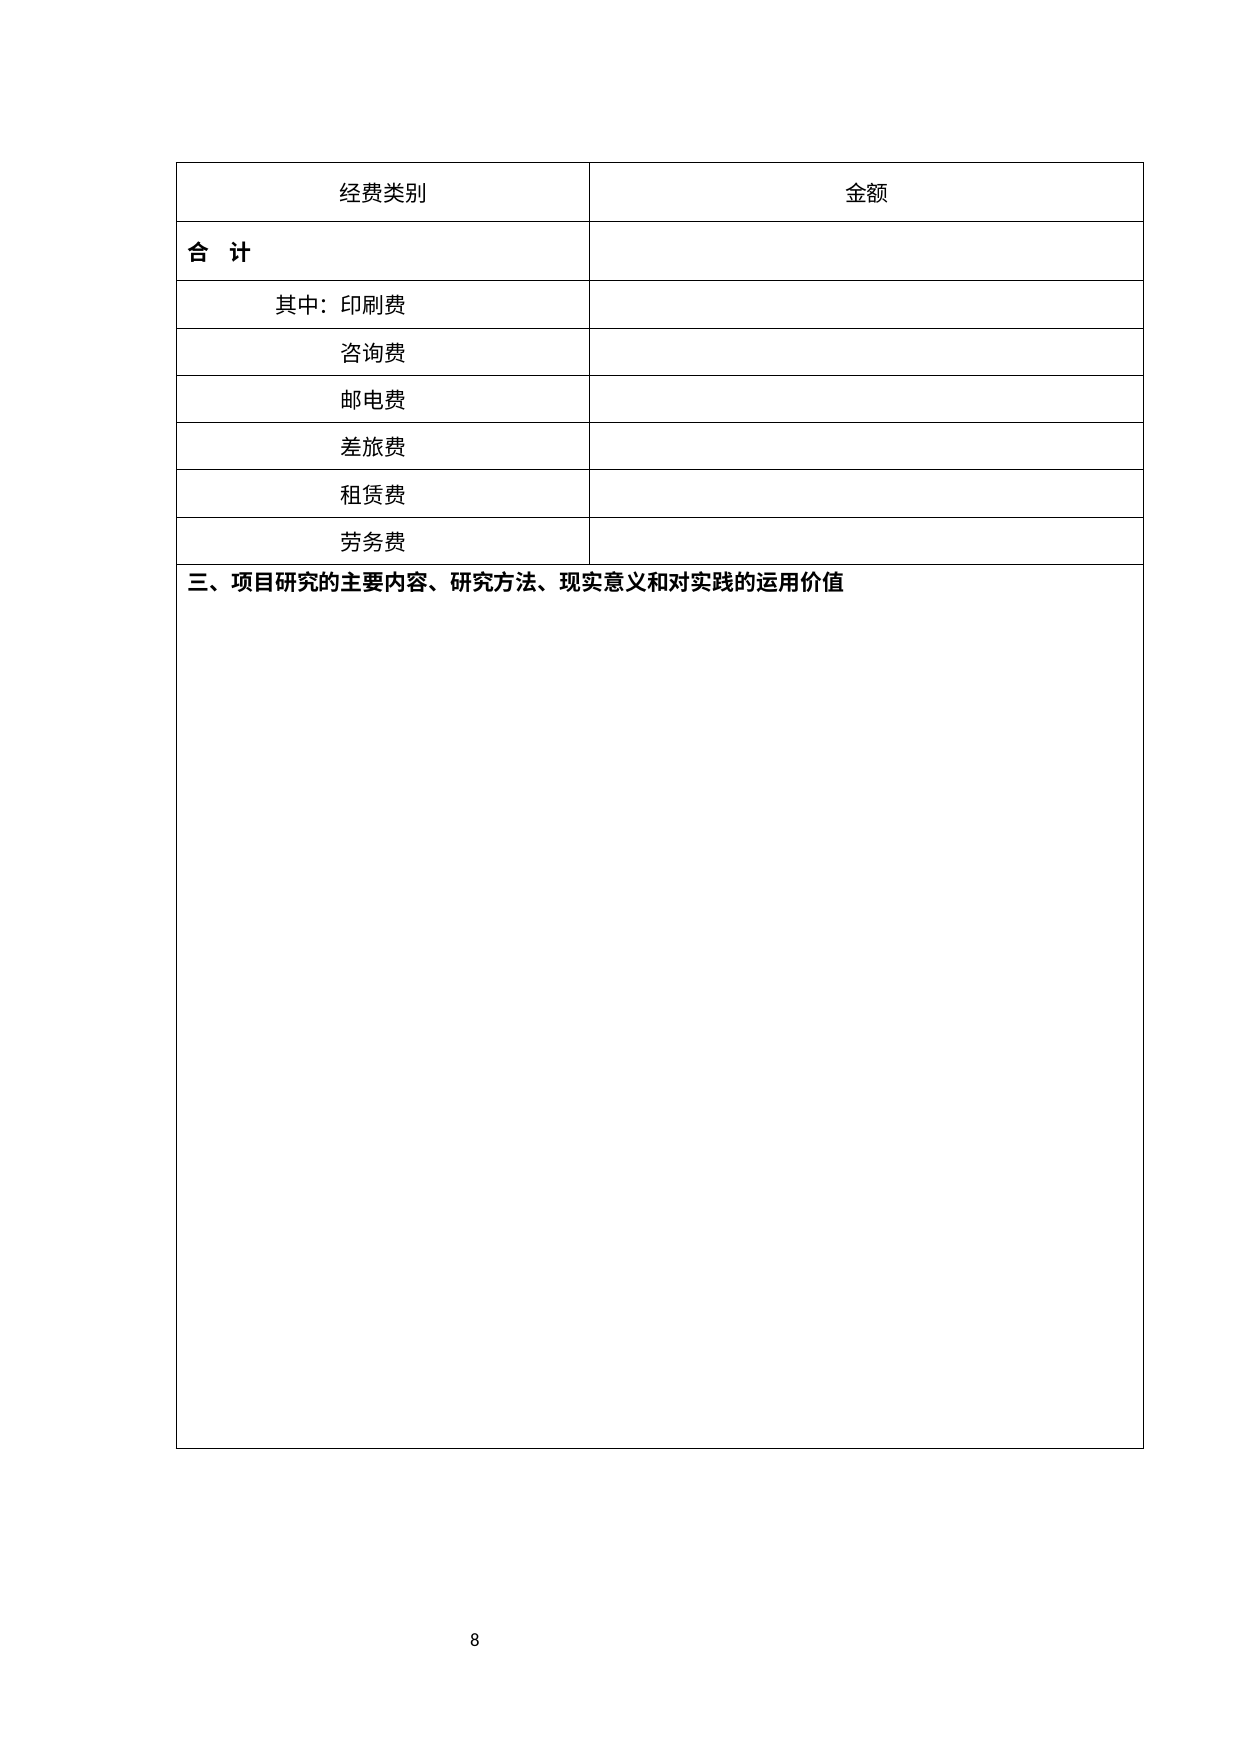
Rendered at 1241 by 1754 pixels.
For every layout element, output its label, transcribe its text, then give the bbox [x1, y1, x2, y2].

table_cell 合 计 [177, 222, 589, 280]
table_cell [590, 470, 1143, 517]
table_cell [590, 518, 1143, 564]
table_cell 劳务费 [177, 518, 589, 564]
table_cell 经费类别 [177, 163, 589, 221]
table_cell 金额 [590, 163, 1143, 221]
table_cell 邮电费 [177, 376, 589, 422]
table_cell [590, 222, 1143, 280]
table_cell [590, 329, 1143, 375]
table_cell 咨询费 [177, 329, 589, 375]
table_cell 差旅费 [177, 423, 589, 469]
table_cell [590, 281, 1143, 327]
table_cell 三、项目研究的主要内容、研究方法、现实意义和对实践的运用价值 [177, 565, 1143, 1448]
table_cell [590, 376, 1143, 422]
table_cell 租赁费 [177, 470, 589, 517]
table_cell 其中：印刷费 [177, 281, 589, 327]
table_cell [590, 423, 1143, 469]
